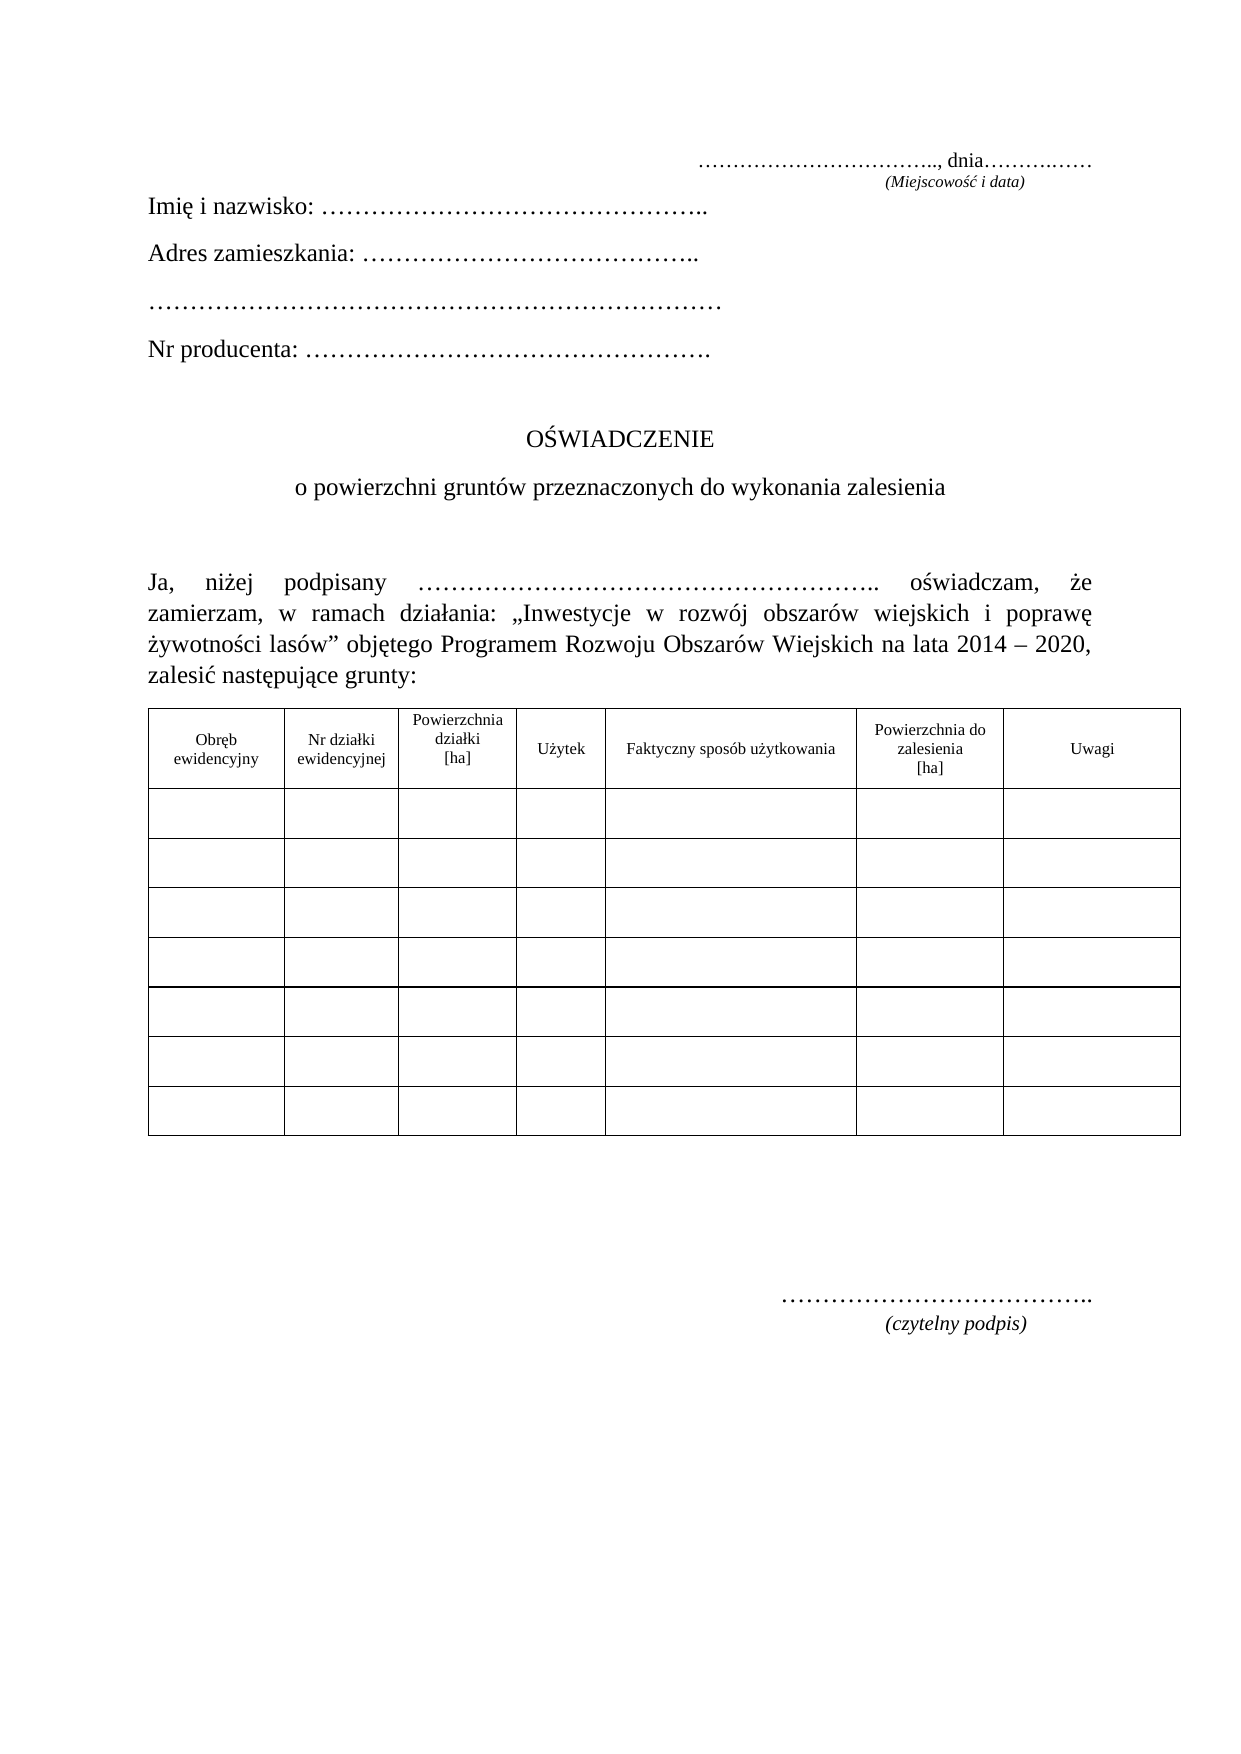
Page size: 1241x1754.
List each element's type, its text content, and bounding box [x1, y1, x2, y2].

table_cell [285, 1037, 398, 1086]
table_cell [606, 789, 856, 838]
table_cell [285, 839, 398, 887]
table_cell [149, 988, 284, 1036]
table_cell [285, 789, 398, 838]
table_cell [149, 1087, 284, 1135]
table_header Nr działki ewidencyjnej [285, 709, 398, 788]
text ……………………………….. [148, 1279, 1093, 1308]
text …………………………….., dnia……….…… [148, 148, 1093, 172]
table_cell [399, 1087, 516, 1135]
table_cell [517, 988, 605, 1036]
table_cell [606, 888, 856, 937]
table_cell [149, 888, 284, 937]
table_cell [1004, 839, 1180, 887]
table_cell [285, 888, 398, 937]
table_cell [399, 839, 516, 887]
table_cell [606, 1037, 856, 1086]
table_cell [606, 839, 856, 887]
table_cell [606, 1087, 856, 1135]
table_header Powierzchnia działki [ha] [399, 709, 516, 788]
table_cell [399, 1037, 516, 1086]
table_cell [517, 789, 605, 838]
table_cell [1004, 988, 1180, 1036]
table_cell [149, 789, 284, 838]
table_header Uwagi [1004, 709, 1180, 788]
text (Miejscowość i data) [811, 172, 1093, 191]
text o powierzchni gruntów przeznaczonych do wykonania zalesienia [148, 472, 1093, 501]
table_cell [1004, 888, 1180, 937]
table_cell [285, 988, 398, 1036]
table_cell [517, 839, 605, 887]
text Adres zamieszkania: ………………………………….. [148, 238, 1093, 267]
table_header Powierzchnia do zalesienia [ha] [857, 709, 1003, 788]
table_cell [149, 1037, 284, 1086]
table_cell [285, 1087, 398, 1135]
table_cell [399, 938, 516, 986]
table_cell [149, 938, 284, 986]
table_cell [1004, 789, 1180, 838]
text (czytelny podpis) [885, 1310, 1093, 1334]
table_cell [857, 839, 1003, 887]
table_cell [1004, 1037, 1180, 1086]
table_cell [606, 938, 856, 986]
table_cell [857, 888, 1003, 937]
table_cell [606, 988, 856, 1036]
table_cell [857, 988, 1003, 1036]
table_header Obręb ewidencyjny [149, 709, 284, 788]
table_cell [517, 1087, 605, 1135]
table_cell [857, 789, 1003, 838]
table_header Użytek [517, 709, 605, 788]
table_cell [857, 938, 1003, 986]
table_cell [399, 789, 516, 838]
table_header Faktyczny sposób użytkowania [606, 709, 856, 788]
table_cell [857, 1037, 1003, 1086]
table_cell [399, 988, 516, 1036]
text Ja, niżej podpisany ……………………………………………….. oświadczam, że zamierzam, w ramach działania: „Inwestycje w rozwój obszarów wiejskich i poprawę żywotności lasów” objętego Programem Rozwoju Obszarów Wiejskich na lata 2014 – 2020, zalesić następujące grunty: [148, 567, 1093, 689]
table_cell [857, 1087, 1003, 1135]
table_cell [1004, 938, 1180, 986]
table_cell [399, 888, 516, 937]
text …………………………………………………………… [148, 286, 1093, 315]
table_cell [1004, 1087, 1180, 1135]
text Nr producenta: …………………………………………. [148, 334, 1093, 363]
text OŚWIADCZENIE [148, 424, 1093, 453]
text Imię i nazwisko: ……………………………………….. [148, 191, 1093, 219]
table_cell [517, 888, 605, 937]
table_cell [285, 938, 398, 986]
table_cell [149, 839, 284, 887]
table_cell [517, 938, 605, 986]
table_cell [517, 1037, 605, 1086]
